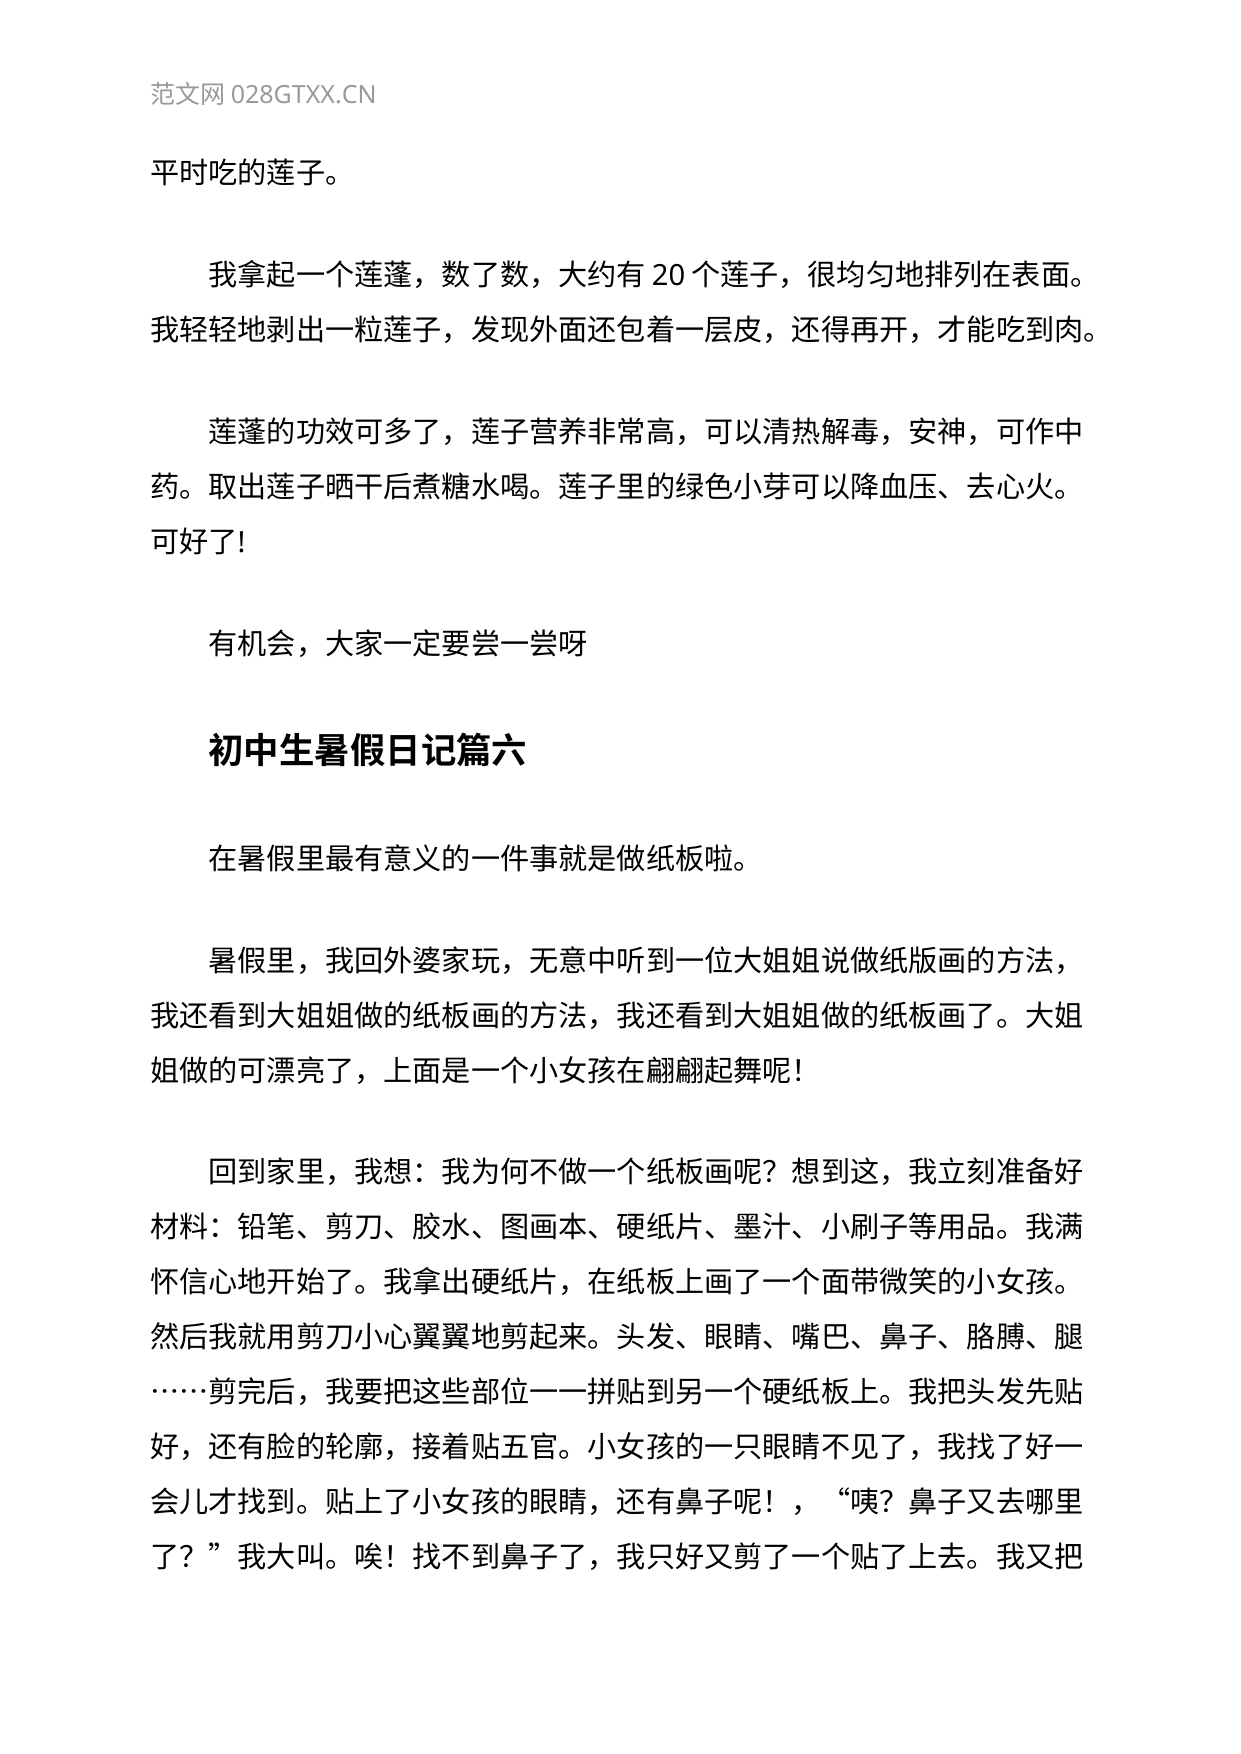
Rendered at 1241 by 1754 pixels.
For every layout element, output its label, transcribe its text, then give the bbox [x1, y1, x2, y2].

text 莲蓬的功效可多了，莲子营养非常高，可以清热解毒，安神，可作中药。取出莲子晒干后煮糖水喝。莲子里的绿色小芽可以降血压、去心火。可好了! [150, 408, 1090, 561]
text 有机会，大家一定要尝一尝呀 [150, 620, 1090, 663]
text 初中生暑假日记篇六 [150, 722, 1090, 773]
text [150, 150, 1090, 192]
text 我拿起一个莲蓬，数了数，大约有20个莲子，很均匀地排列在表面。我轻轻地剥出一粒莲子，发现外面还包着一层皮，还得再开，才能吃到肉。 [150, 252, 1090, 349]
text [150, 1149, 1090, 1575]
text 暑假里，我回外婆家玩，无意中听到一位大姐姐说做纸版画的方法，我还看到大姐姐做的纸板画的方法，我还看到大姐姐做的纸板画了。大姐姐做的可漂亮了，上面是一个小女孩在翩翩起舞呢！ [150, 937, 1090, 1089]
text 在暑假里最有意义的一件事就是做纸板啦。 [150, 836, 1090, 878]
